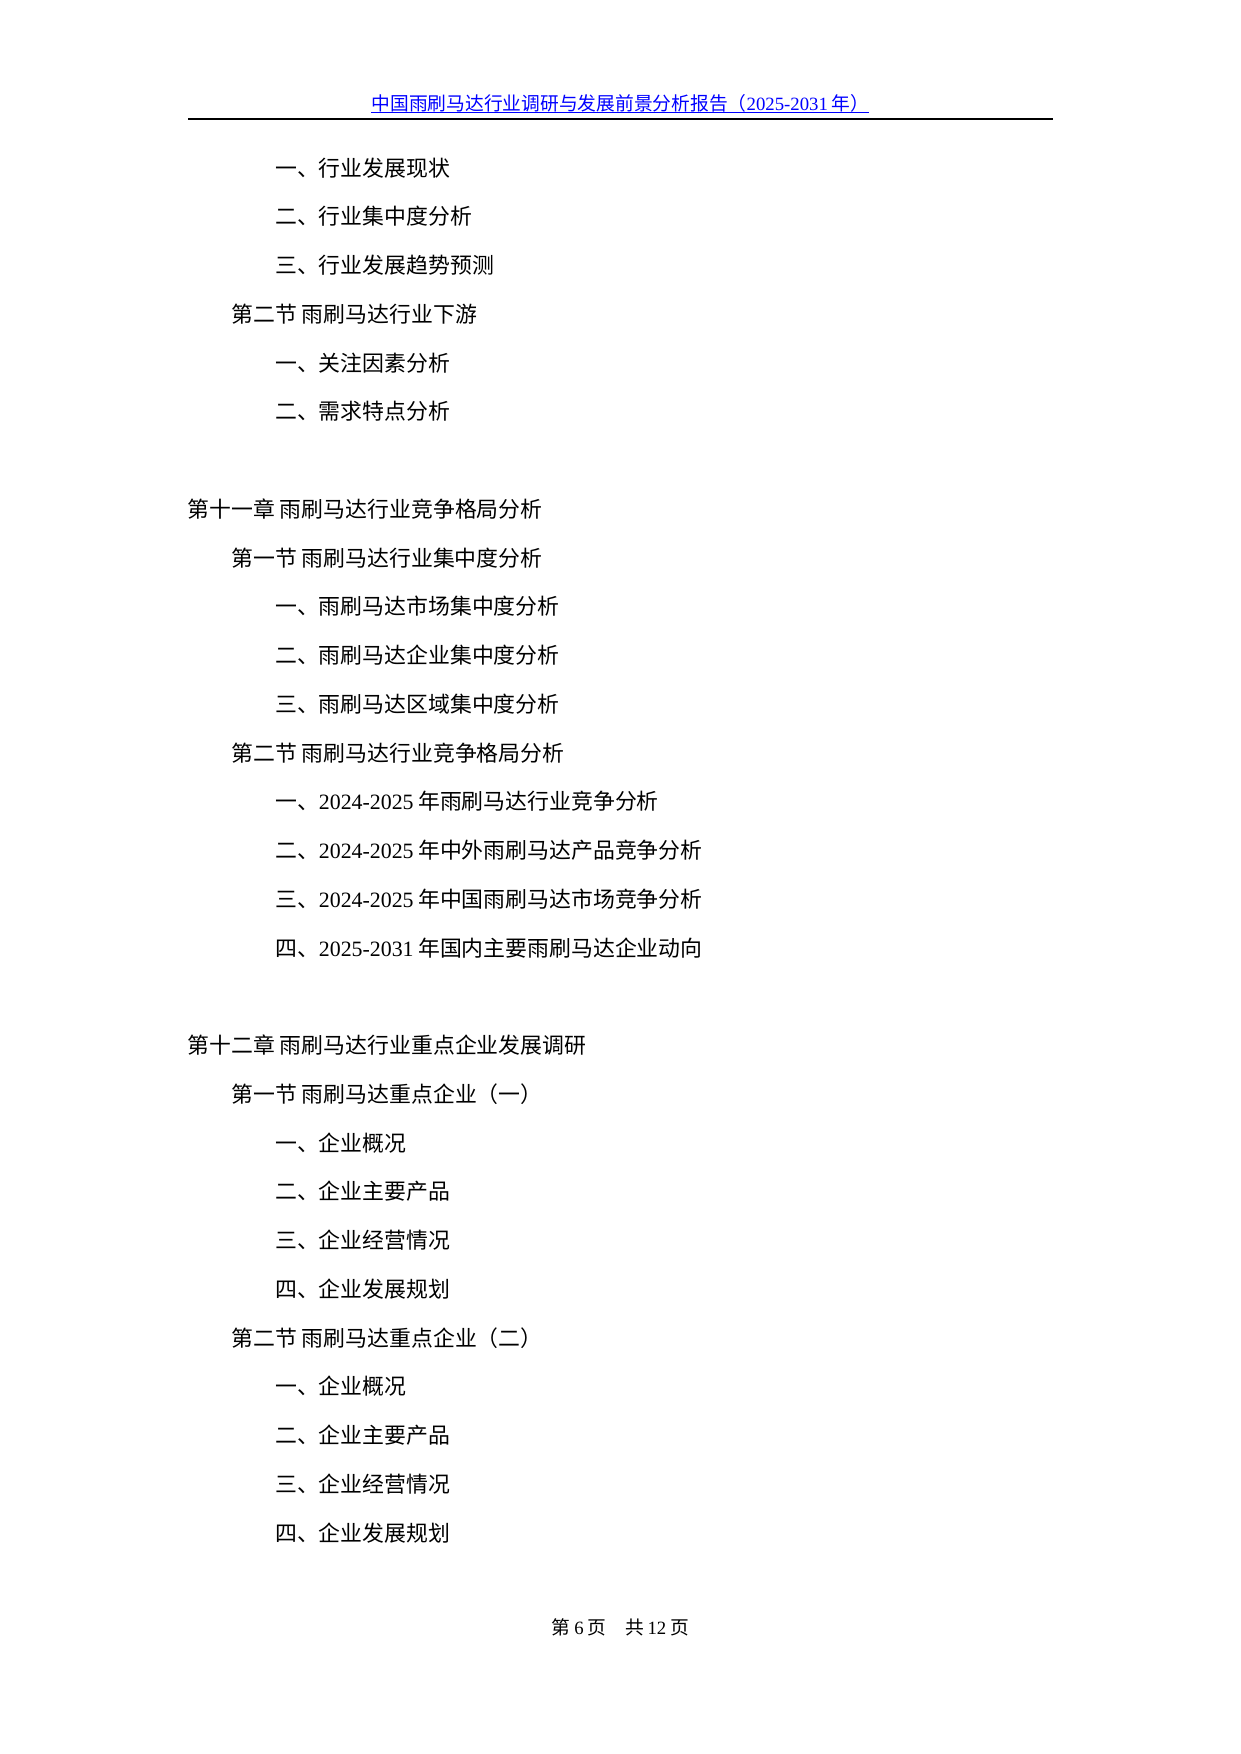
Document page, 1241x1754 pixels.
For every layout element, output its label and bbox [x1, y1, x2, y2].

text [187, 150, 1053, 1548]
